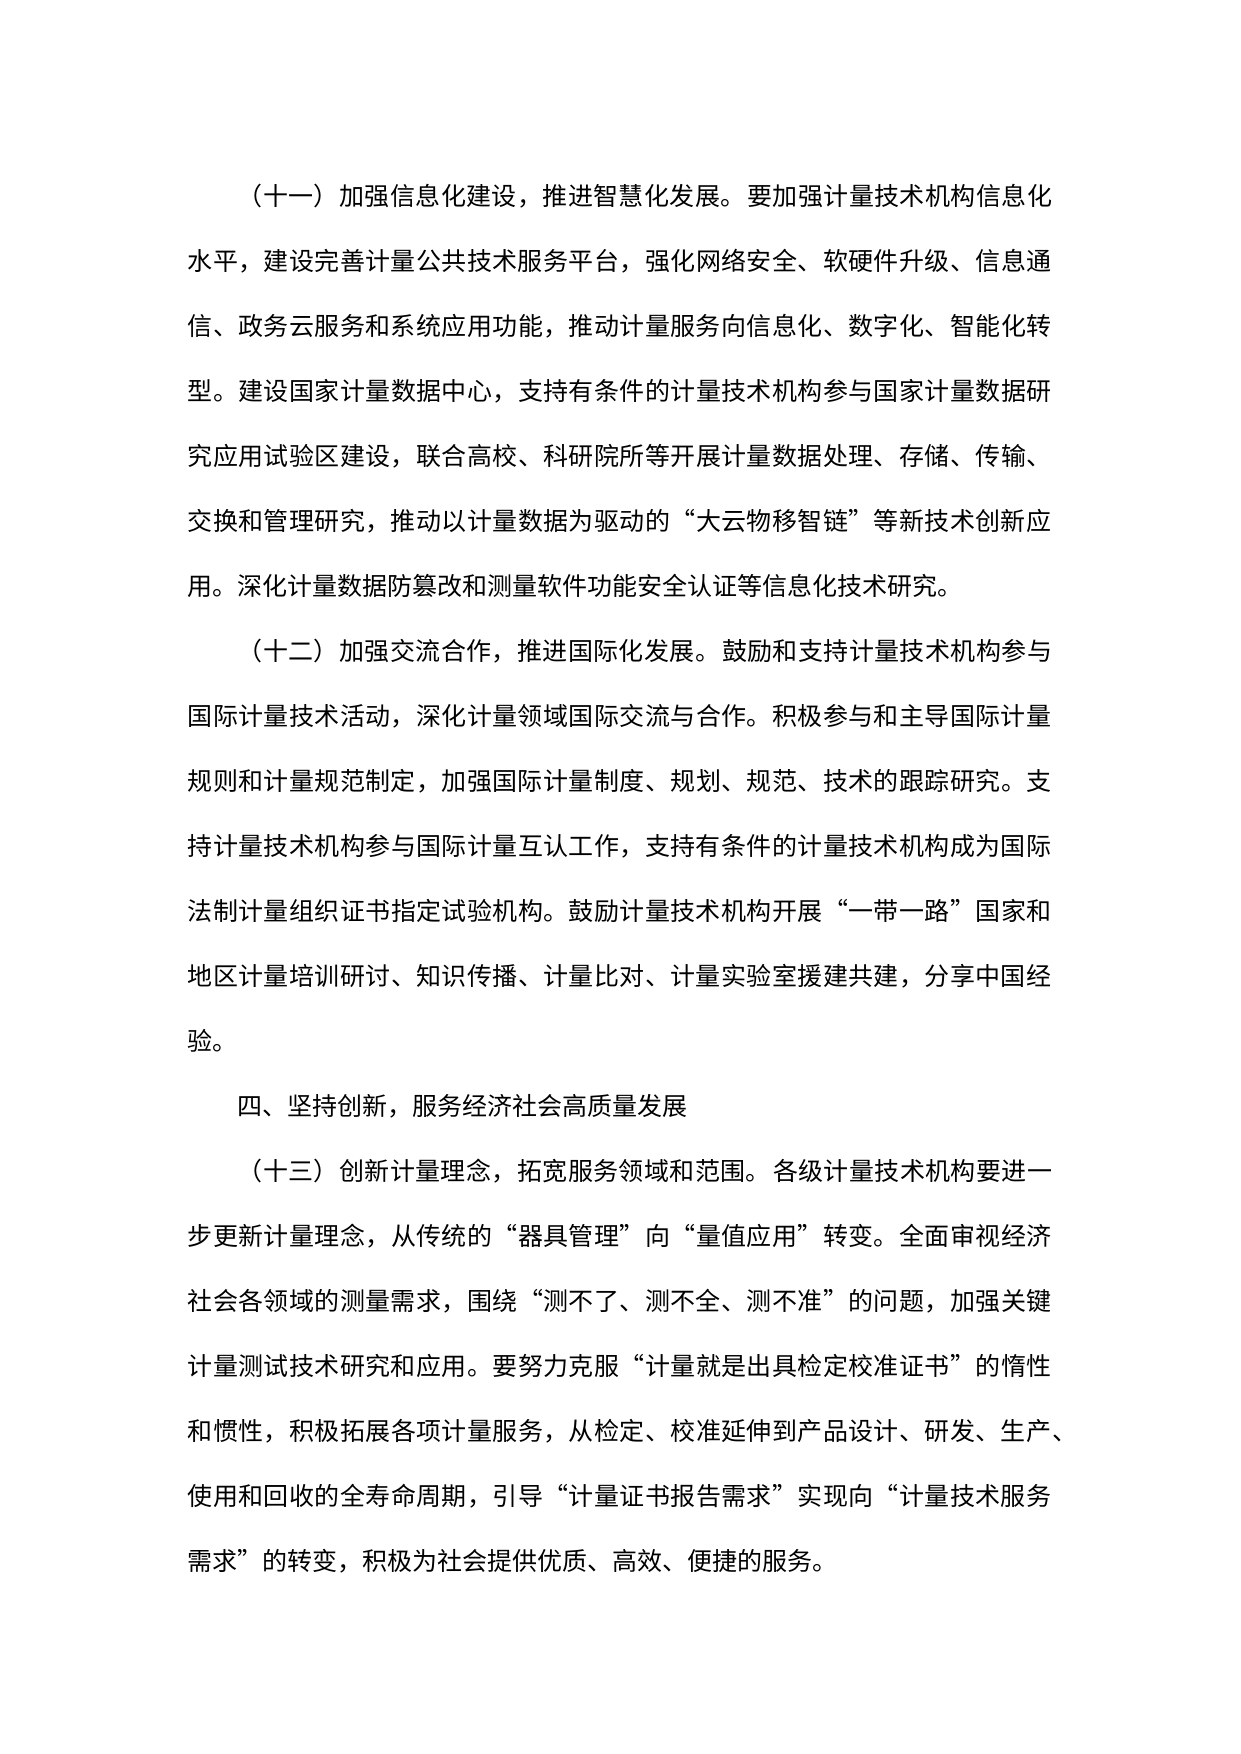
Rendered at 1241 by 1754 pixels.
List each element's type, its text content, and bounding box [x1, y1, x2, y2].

text （十二）加强交流合作，推进国际化发展。鼓励和支持计量技术机构参与国际计量技术活动，深化计量领域国际交流与合作。积极参与和主导国际计量规则和计量规范制定，加强国际计量制度、规划、规范、技术的跟踪研究。支持计量技术机构参与国际计量互认工作，支持有条件的计量技术机构成为国际法制计量组织证书指定试验机构。鼓励计量技术机构开展“一带一路”国家和地区计量培训研讨、知识传播、计量比对、计量实验室援建共建，分享中国经验。 [187, 617, 1053, 1072]
text （十三）创新计量理念，拓宽服务领域和范围。各级计量技术机构要进一步更新计量理念，从传统的“器具管理”向“量值应用”转变。全面审视经济社会各领域的测量需求，围绕“测不了、测不全、测不准”的问题，加强关键计量测试技术研究和应用。要努力克服“计量就是出具检定校准证书”的惰性和惯性，积极拓展各项计量服务，从检定、校准延伸到产品设计、研发、生产、使用和回收的全寿命周期，引导“计量证书报告需求”实现向“计量技术服务需求”的转变，积极为社会提供优质、高效、便捷的服务。 [187, 1137, 1053, 1592]
text （十一）加强信息化建设，推进智慧化发展。要加强计量技术机构信息化水平，建设完善计量公共技术服务平台，强化网络安全、软硬件升级、信息通信、政务云服务和系统应用功能，推动计量服务向信息化、数字化、智能化转型。建设国家计量数据中心，支持有条件的计量技术机构参与国家计量数据研究应用试验区建设，联合高校、科研院所等开展计量数据处理、存储、传输、交换和管理研究，推动以计量数据为驱动的“大云物移智链”等新技术创新应用。深化计量数据防篡改和测量软件功能安全认证等信息化技术研究。 [187, 162, 1053, 617]
text 四、坚持创新，服务经济社会高质量发展 [187, 1072, 1053, 1137]
